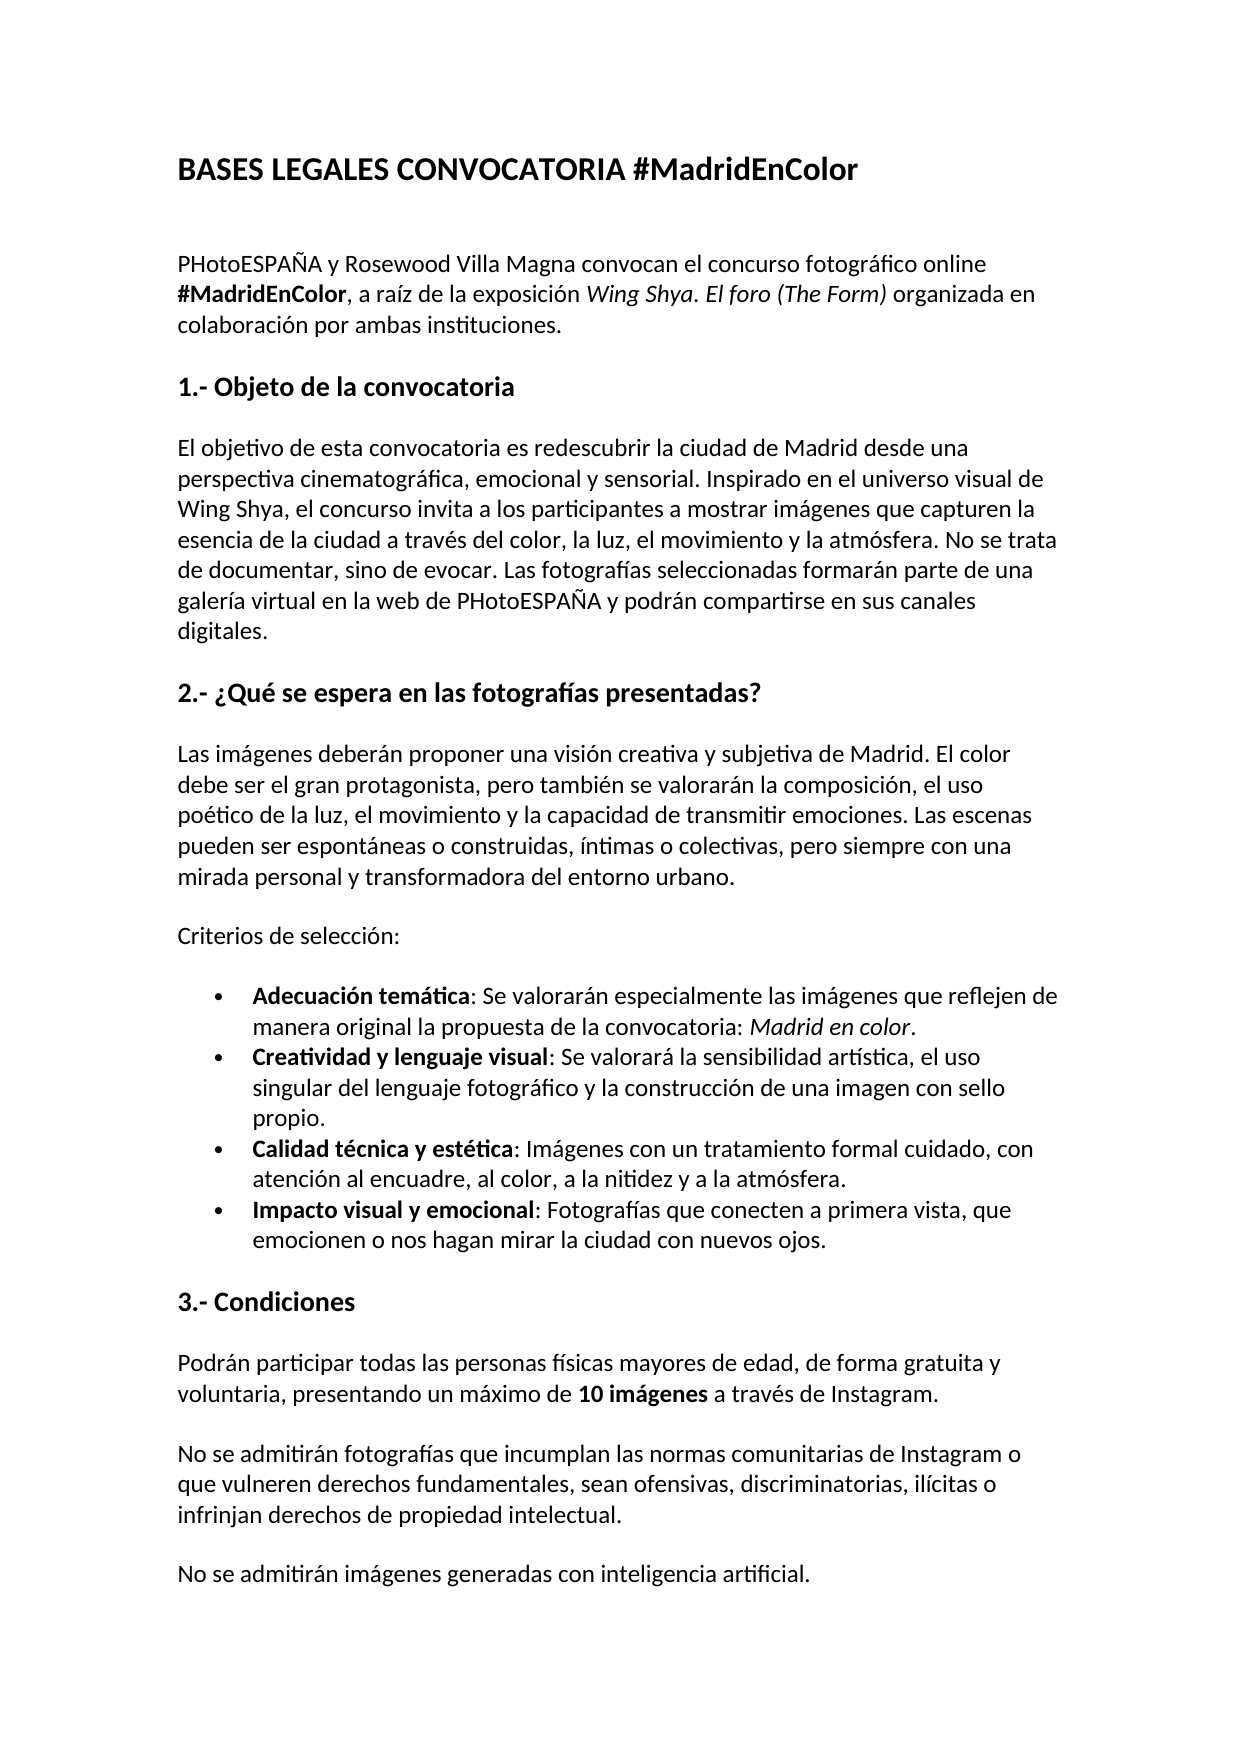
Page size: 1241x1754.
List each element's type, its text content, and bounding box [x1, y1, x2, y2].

text BASES LEGALES CONVOCATORIA #MadridEnColor [177, 148, 1063, 188]
list Adecuación temática: Se valorarán especialmente las imágenes que reflejen de manera original la propuesta de la convocatoria: Madrid en color. [215, 980, 1063, 1041]
text No se admitirán imágenes generadas con inteligencia artificial. [177, 1558, 1063, 1589]
text Las imágenes deberán proponer una visión creativa y subjetiva de Madrid. El color debe ser el gran protagonista, pero también se valorarán la composición, el uso poético de la luz, el movimiento y la capacidad de transmitir emociones. Las escenas pueden ser espontáneas o construidas, íntimas o colectivas, pero siempre con una mirada personal y transformadora del entorno urbano. [177, 739, 1063, 891]
text 3.- Condiciones [177, 1284, 1063, 1318]
text 1.- Objeto de la convocatoria [177, 369, 1063, 403]
text PHotoESPAÑA y Rosewood Villa Magna convocan el concurso fotográfico online #MadridEnColor, a raíz de la exposición Wing Shya. El foro (The Form) organizada en colaboración por ambas instituciones. [177, 217, 1063, 339]
text Podrán participar todas las personas físicas mayores de edad, de forma gratuita y voluntaria, presentando un máximo de 10 imágenes a través de Instagram. [177, 1347, 1063, 1408]
list Impacto visual y emocional: Fotografías que conecten a primera vista, que emocionen o nos hagan mirar la ciudad con nuevos ojos. [215, 1194, 1063, 1255]
text 2.- ¿Qué se espera en las fotografías presentadas? [177, 675, 1063, 709]
text El objetivo de esta convocatoria es redescubrir la ciudad de Madrid desde una perspectiva cinematográfica, emocional y sensorial. Inspirado en el universo visual de Wing Shya, el concurso invita a los participantes a mostrar imágenes que capturen la esencia de la ciudad a través del color, la luz, el movimiento y la atmósfera. No se trata de documentar, sino de evocar. Las fotografías seleccionadas formarán parte de una galería virtual en la web de PHotoESPAÑA y podrán compartirse en sus canales digitales. [177, 432, 1063, 646]
list Creatividad y lenguaje visual: Se valorará la sensibilidad artística, el uso singular del lenguaje fotográfico y la construcción de una imagen con sello propio. [215, 1041, 1063, 1133]
text Criterios de selección: [177, 920, 1063, 951]
text No se admitirán fotografías que incumplan las normas comunitarias de Instagram o que vulneren derechos fundamentales, sean ofensivas, discriminatorias, ilícitas o infrinjan derechos de propiedad intelectual. [177, 1438, 1063, 1529]
list Calidad técnica y estética: Imágenes con un tratamiento formal cuidado, con atención al encuadre, al color, a la nitidez y a la atmósfera. [215, 1133, 1063, 1194]
